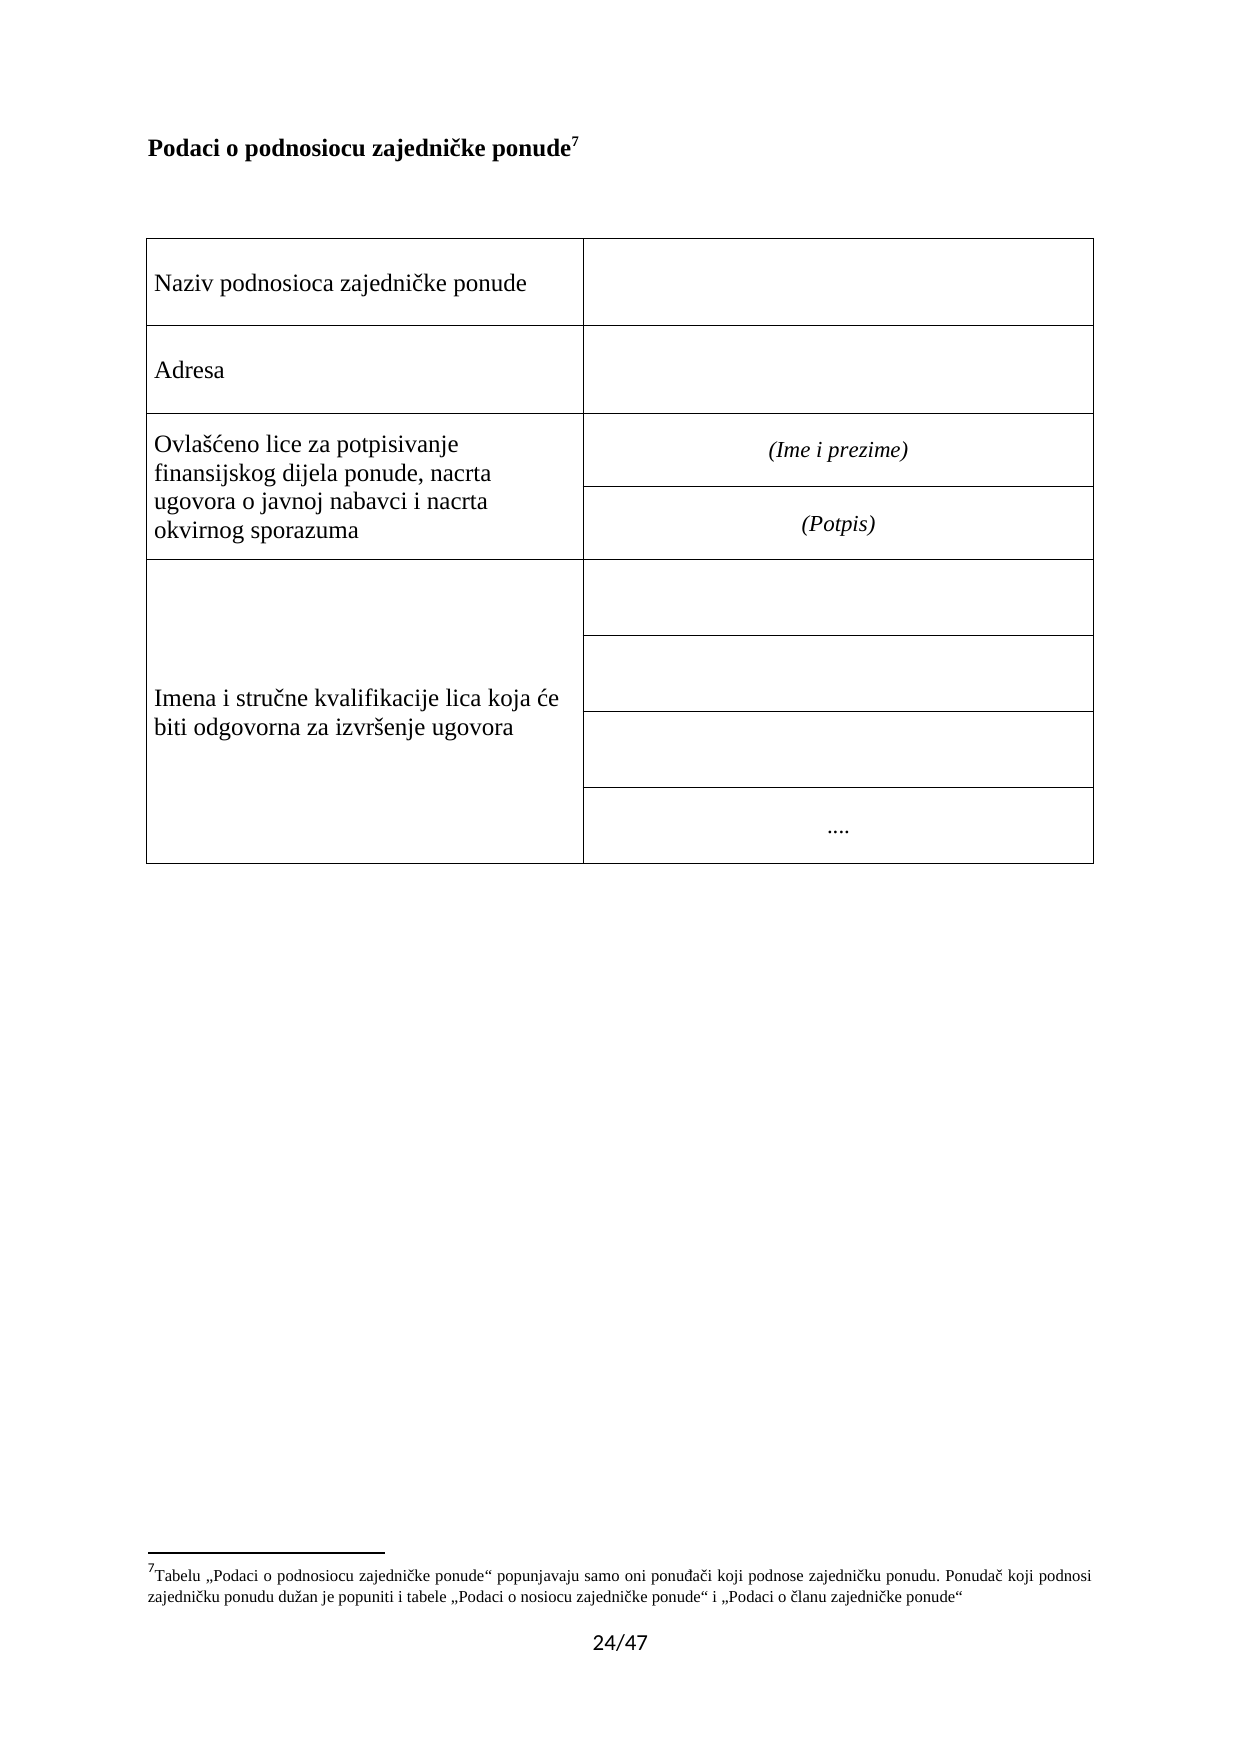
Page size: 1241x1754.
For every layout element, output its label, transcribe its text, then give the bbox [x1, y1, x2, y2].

table_cell [584, 560, 1093, 635]
table_cell Ovlašćeno lice za potpisivanje finansijskog dijela ponude, nacrta ugovora o javnoj nabavci i nacrta okvirnog sporazuma [147, 414, 583, 559]
table_cell Imena i stručne kvalifikacije lica koja će biti odgovorna za izvršenje ugovora [147, 560, 583, 863]
table_cell (Ime i prezime) [584, 414, 1093, 486]
table_cell [584, 712, 1093, 787]
table_cell .... [584, 788, 1093, 863]
table_header Naziv podnosioca zajedničke ponude [147, 239, 583, 325]
table_header [584, 239, 1093, 325]
table_cell [584, 636, 1093, 711]
table_cell (Potpis) [584, 487, 1093, 559]
text Podaci o podnosiocu zajedničke ponude [148, 133, 1093, 162]
table_cell Adresa [147, 326, 583, 412]
table_cell [584, 326, 1093, 412]
